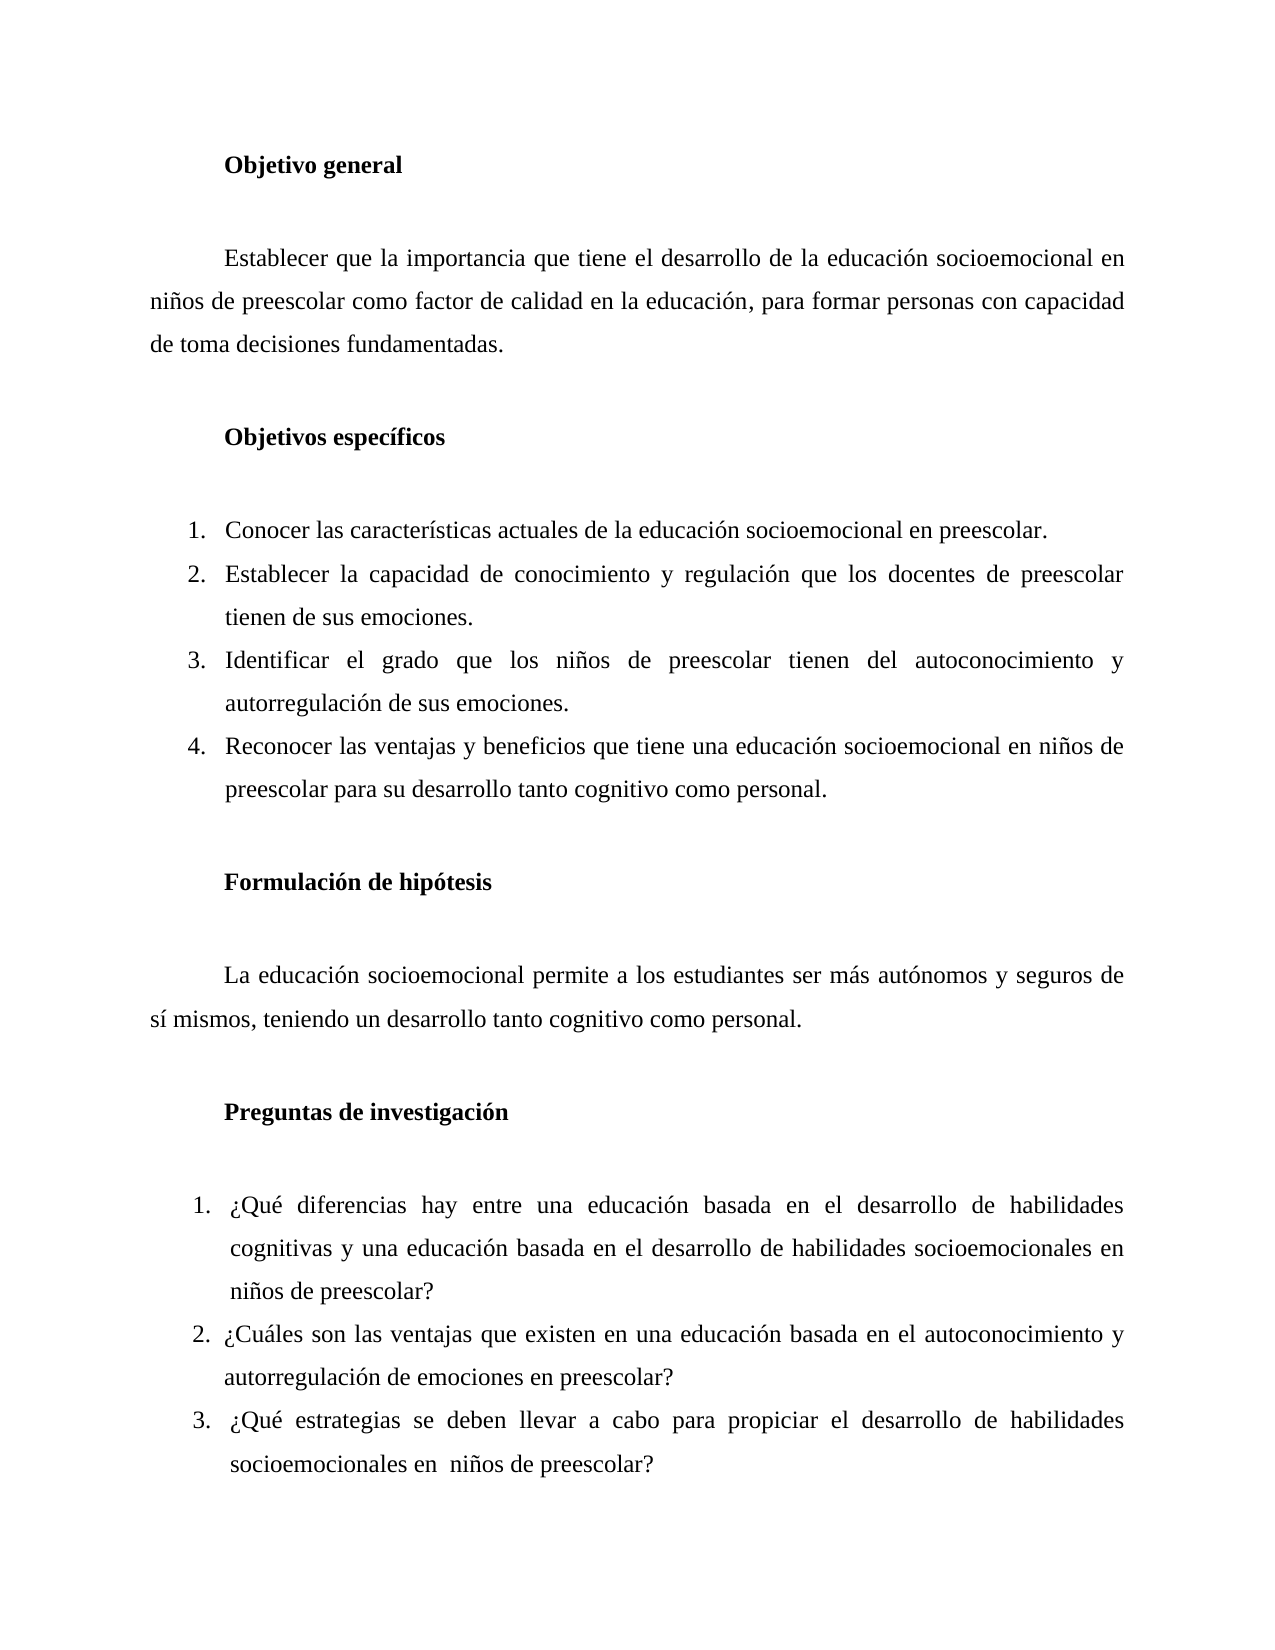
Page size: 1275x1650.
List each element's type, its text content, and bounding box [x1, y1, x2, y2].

text Establecer que la importancia que tiene el desarrollo de la educación socioemocional en niños de preescolar como factor de calidad en la educación, para formar personas con capacidad de toma decisiones fundamentadas. [150, 243, 1125, 358]
list ¿Qué diferencias hay entre una educación basada en el desarrollo de habilidades cognitivas y una educación basada en el desarrollo de habilidades socioemocionales en niños de preescolar? [192, 1190, 1125, 1305]
list Conocer las características actuales de la educación socioemocional en preescolar. [187, 516, 1125, 544]
list ¿Qué estrategias se deben llevar a cabo para propiciar el desarrollo de habilidades socioemocionales en niños de preescolar? [192, 1406, 1125, 1477]
list ¿Cuáles son las ventajas que existen en una educación basada en el autoconocimiento y autorregulación de emociones en preescolar? [192, 1319, 1125, 1391]
text Objetivos específicos [150, 422, 1125, 451]
text Preguntas de investigación [150, 1097, 1125, 1126]
list Establecer la capacidad de conocimiento y regulación que los docentes de preescolar tienen de sus emociones. [187, 559, 1125, 631]
text La educación socioemocional permite a los estudiantes ser más autónomos y seguros de sí mismos, teniendo un desarrollo tanto cognitivo como personal. [150, 961, 1125, 1032]
list Identificar el grado que los niños de preescolar tienen del autoconocimiento y autorregulación de sus emociones. [187, 645, 1125, 717]
text Objetivo general [150, 150, 1125, 179]
text Formulación de hipótesis [150, 867, 1125, 896]
list Reconocer las ventajas y beneficios que tiene una educación socioemocional en niños de preescolar para su desarrollo tanto cognitivo como personal. [187, 731, 1125, 803]
